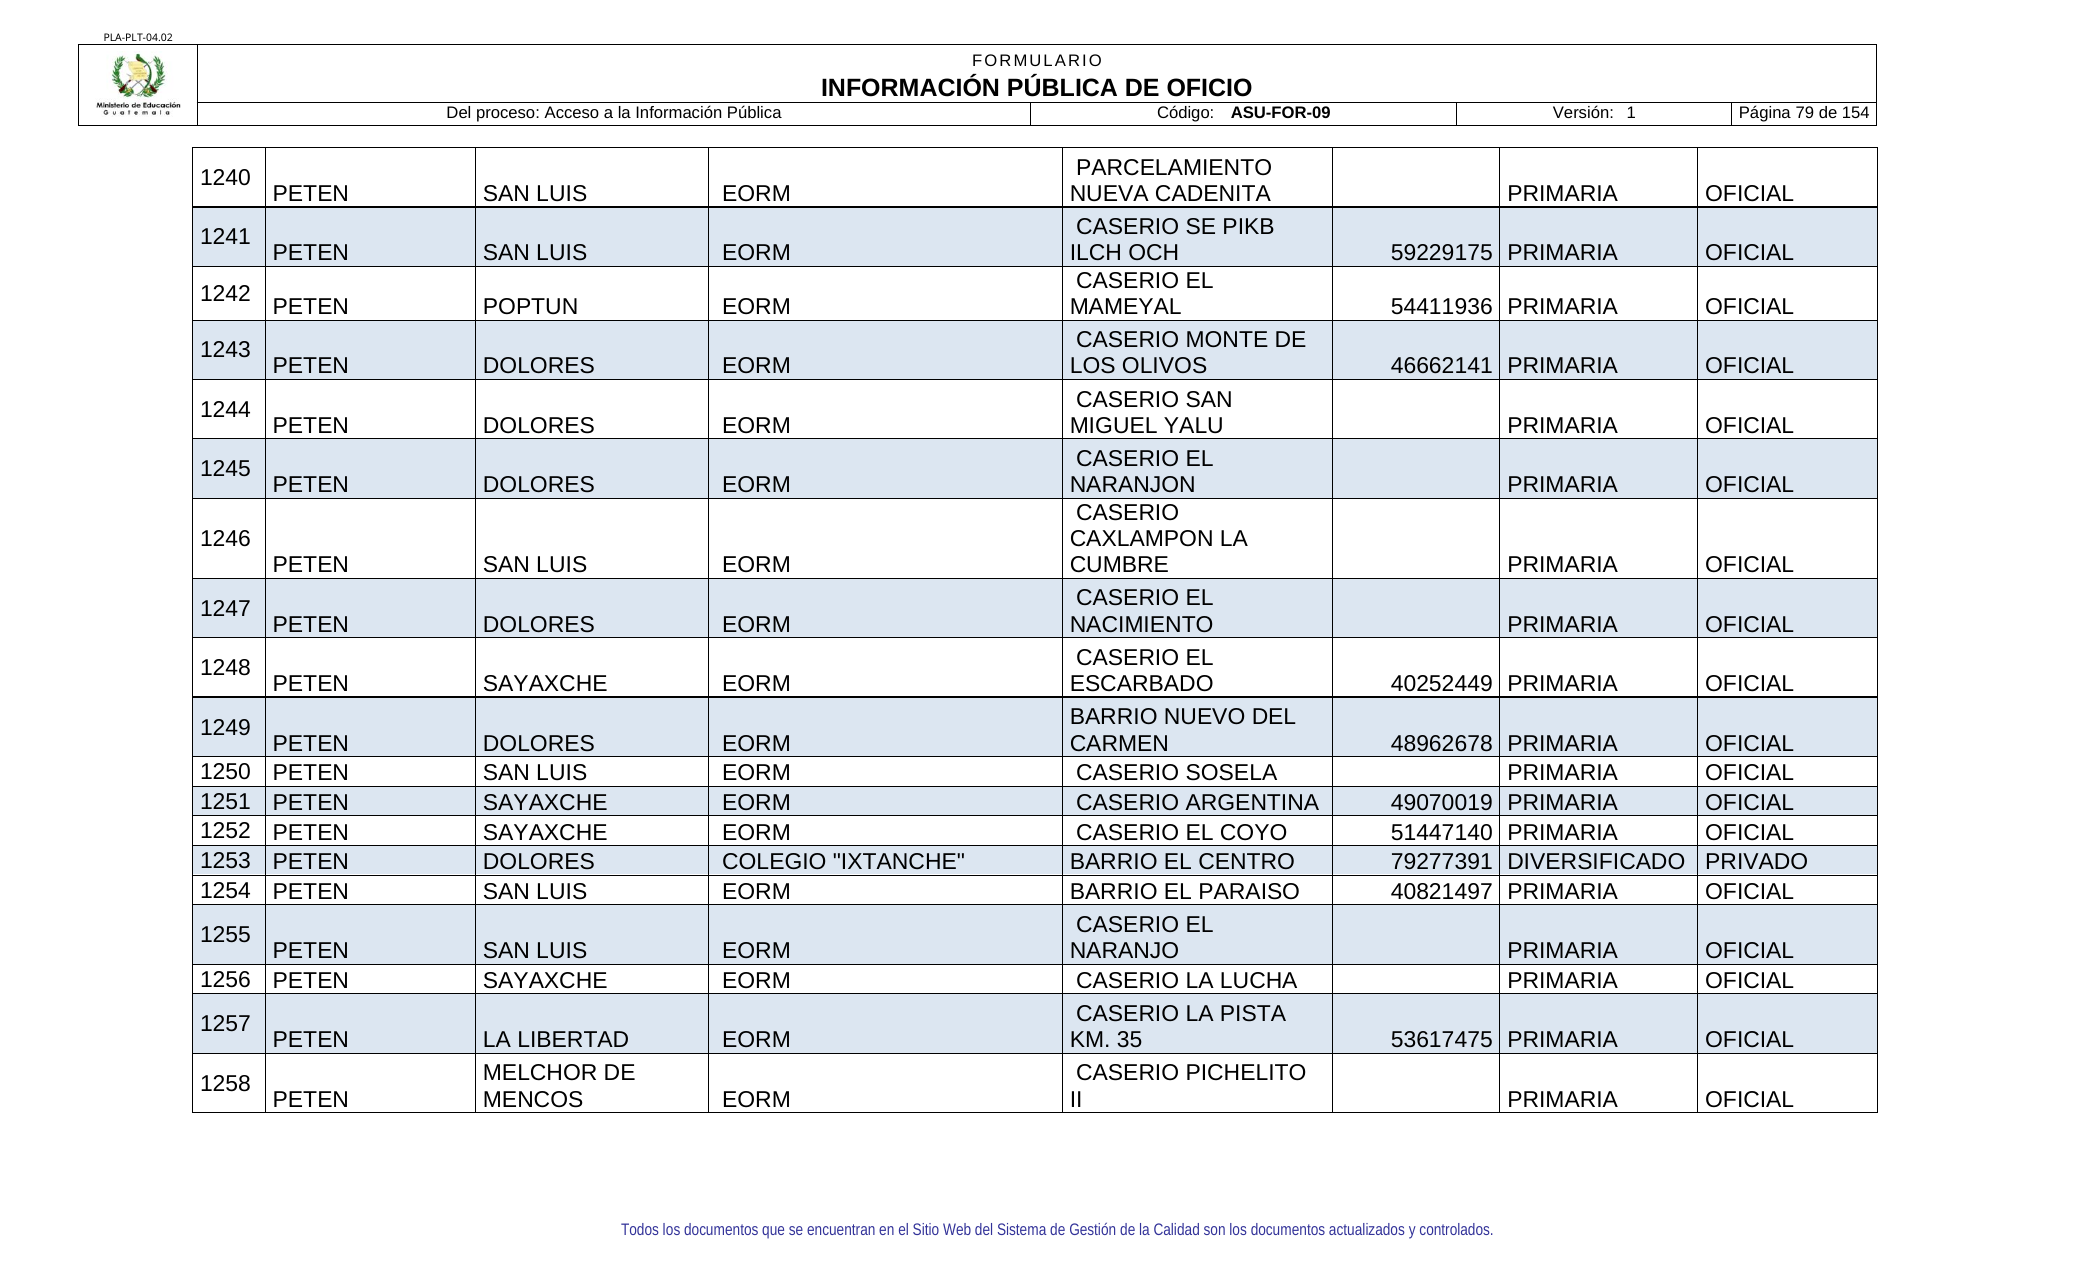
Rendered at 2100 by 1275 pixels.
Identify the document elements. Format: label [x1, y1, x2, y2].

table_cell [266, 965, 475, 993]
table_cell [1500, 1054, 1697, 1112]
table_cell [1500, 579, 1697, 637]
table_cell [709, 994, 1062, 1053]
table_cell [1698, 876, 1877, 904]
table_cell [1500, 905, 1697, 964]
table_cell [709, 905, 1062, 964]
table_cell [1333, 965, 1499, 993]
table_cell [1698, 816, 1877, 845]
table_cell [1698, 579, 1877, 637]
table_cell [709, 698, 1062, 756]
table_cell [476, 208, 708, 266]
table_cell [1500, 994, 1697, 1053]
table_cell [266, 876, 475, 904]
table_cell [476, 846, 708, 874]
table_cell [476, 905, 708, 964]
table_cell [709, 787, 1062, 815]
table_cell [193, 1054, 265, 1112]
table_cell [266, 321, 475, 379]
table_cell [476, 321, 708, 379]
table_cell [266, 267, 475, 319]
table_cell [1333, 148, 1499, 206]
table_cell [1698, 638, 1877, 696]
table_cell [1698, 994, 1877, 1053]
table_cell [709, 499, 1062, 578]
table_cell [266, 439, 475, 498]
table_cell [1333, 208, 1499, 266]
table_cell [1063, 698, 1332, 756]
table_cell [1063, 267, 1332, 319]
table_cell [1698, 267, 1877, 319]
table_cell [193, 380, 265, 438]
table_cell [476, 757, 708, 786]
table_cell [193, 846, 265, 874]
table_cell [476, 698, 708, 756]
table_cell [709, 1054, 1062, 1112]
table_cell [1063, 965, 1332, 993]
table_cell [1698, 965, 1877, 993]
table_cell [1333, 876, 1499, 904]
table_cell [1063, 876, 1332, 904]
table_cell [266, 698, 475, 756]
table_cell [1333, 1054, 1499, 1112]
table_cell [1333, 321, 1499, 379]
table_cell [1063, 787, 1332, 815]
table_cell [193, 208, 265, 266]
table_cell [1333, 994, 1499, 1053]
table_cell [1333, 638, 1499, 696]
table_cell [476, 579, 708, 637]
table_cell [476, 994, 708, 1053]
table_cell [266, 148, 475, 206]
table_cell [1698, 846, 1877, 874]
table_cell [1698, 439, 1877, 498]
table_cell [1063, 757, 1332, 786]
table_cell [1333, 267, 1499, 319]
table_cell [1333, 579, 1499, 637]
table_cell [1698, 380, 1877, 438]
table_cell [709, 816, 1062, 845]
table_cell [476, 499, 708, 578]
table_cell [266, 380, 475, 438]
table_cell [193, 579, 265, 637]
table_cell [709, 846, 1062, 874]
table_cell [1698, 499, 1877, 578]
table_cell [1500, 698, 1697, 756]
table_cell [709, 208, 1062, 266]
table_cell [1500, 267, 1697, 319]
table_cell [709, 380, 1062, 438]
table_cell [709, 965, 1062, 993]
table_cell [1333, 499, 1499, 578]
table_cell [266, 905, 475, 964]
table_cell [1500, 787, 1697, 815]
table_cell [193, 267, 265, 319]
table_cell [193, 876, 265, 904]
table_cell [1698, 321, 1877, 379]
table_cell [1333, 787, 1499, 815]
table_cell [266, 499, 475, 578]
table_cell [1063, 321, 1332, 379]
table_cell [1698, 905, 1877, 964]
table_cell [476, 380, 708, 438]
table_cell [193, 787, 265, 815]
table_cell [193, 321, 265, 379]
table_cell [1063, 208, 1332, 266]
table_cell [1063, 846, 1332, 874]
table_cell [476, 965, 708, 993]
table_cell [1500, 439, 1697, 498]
picture [95, 51, 181, 117]
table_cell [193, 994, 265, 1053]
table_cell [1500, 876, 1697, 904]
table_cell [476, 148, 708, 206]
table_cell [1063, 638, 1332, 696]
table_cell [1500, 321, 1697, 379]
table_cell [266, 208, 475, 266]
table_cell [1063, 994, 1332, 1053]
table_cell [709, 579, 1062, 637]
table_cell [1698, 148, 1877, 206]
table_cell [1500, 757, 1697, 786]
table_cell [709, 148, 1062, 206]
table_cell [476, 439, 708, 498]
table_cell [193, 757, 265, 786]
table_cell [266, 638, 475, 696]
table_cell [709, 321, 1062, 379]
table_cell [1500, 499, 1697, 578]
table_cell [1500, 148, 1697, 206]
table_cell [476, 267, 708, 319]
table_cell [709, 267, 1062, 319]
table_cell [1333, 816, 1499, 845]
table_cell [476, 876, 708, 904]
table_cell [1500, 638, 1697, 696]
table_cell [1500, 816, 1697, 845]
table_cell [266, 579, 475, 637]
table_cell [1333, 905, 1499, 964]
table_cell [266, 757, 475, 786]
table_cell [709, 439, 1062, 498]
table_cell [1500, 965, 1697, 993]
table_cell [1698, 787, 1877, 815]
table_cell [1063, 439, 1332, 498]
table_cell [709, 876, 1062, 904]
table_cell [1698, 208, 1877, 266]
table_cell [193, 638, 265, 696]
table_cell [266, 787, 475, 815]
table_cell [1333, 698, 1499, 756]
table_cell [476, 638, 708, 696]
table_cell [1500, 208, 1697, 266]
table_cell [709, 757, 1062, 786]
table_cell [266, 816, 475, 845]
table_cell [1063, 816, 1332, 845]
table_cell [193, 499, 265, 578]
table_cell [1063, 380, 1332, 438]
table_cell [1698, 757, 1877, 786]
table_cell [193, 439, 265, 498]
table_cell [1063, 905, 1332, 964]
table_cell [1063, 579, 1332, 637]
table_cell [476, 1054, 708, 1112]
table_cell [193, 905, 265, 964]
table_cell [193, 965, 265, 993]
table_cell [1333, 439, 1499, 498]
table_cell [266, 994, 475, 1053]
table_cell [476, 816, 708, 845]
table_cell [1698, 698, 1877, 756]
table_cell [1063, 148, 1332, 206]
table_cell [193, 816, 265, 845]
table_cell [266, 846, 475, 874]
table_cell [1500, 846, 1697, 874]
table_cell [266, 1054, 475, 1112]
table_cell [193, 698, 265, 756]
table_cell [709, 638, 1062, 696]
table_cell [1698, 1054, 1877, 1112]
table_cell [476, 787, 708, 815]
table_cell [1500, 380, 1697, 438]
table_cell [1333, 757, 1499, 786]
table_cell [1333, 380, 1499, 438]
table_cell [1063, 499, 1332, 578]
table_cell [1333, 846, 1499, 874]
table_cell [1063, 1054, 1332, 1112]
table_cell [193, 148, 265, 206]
